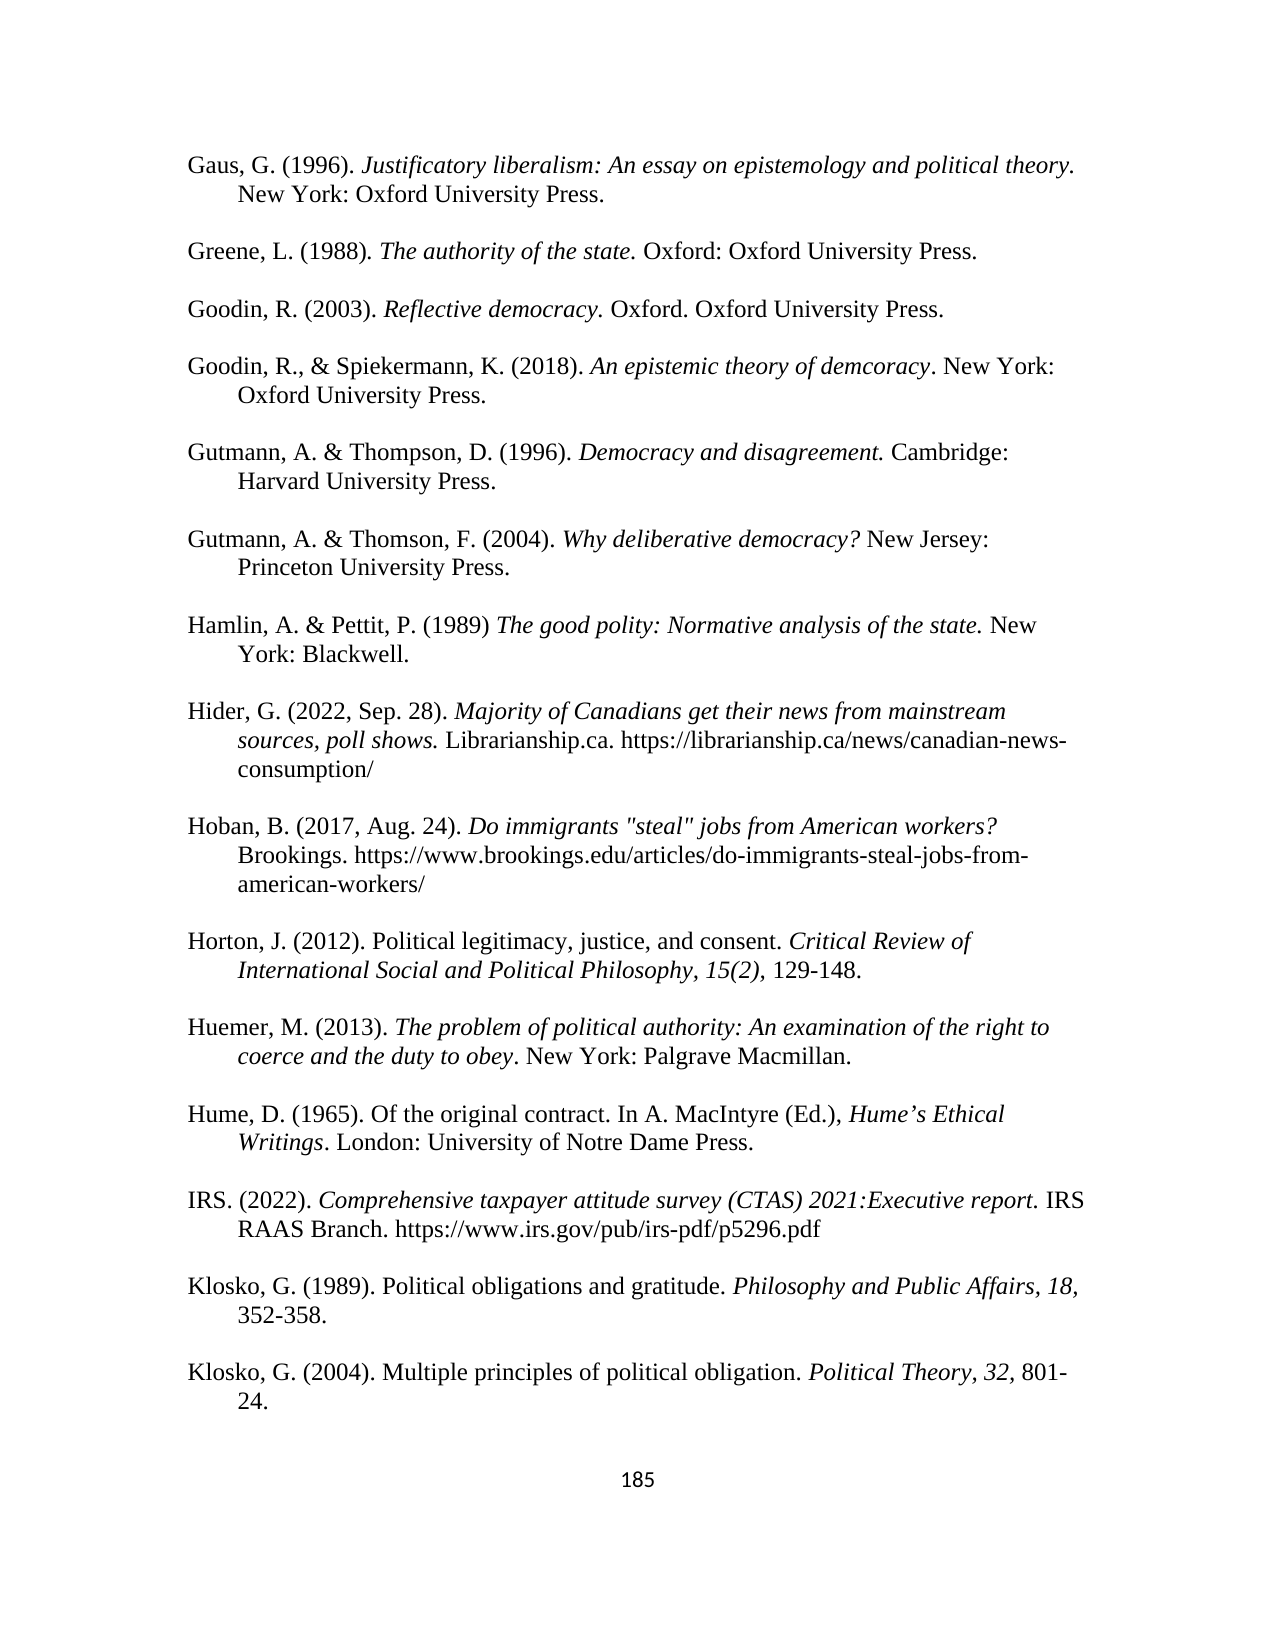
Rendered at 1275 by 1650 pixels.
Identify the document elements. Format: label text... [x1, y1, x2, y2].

text Gutmann, A. & Thompson, D. (1996). Democracy and disagreement. Cambridge: Harvard University Press. [187, 437, 1087, 495]
text Goodin, R. (2003). Reflective democracy. Oxford. Oxford University Press. [187, 294, 1087, 322]
text Gaus, G. (1996). Justificatory liberalism: An essay on epistemology and political theory. New York: Oxford University Press. [187, 150, 1087, 207]
text Klosko, G. (2004). Multiple principles of political obligation. Political Theory, 32, 801-24. [187, 1357, 1087, 1415]
text Hume, D. (1965). Of the original contract. In A. MacIntyre (Ed.), Hume’s Ethical Writings. London: University of Notre Dame Press. [187, 1099, 1087, 1156]
text Hamlin, A. & Pettit, P. (1989) The good polity: Normative analysis of the state. New York: Blackwell. [187, 610, 1087, 667]
text IRS. (2022). Comprehensive taxpayer attitude survey (CTAS) 2021:Executive report. IRS RAAS Branch. https://www.irs.gov/pub/irs-pdf/p5296.pdf [187, 1185, 1087, 1242]
text Greene, L. (1988). The authority of the state. Oxford: Oxford University Press. [187, 236, 1087, 265]
text Klosko, G. (1989). Political obligations and gratitude. Philosophy and Public Affairs, 18, 352-358. [187, 1271, 1087, 1329]
text Hoban, B. (2017, Aug. 24). Do immigrants "steal" jobs from American workers? Brookings. https://www.brookings.edu/articles/do-immigrants-steal-jobs-from-american-workers/ [187, 811, 1087, 897]
text Huemer, M. (2013). The problem of political authority: An examination of the right to coerce and the duty to obey. New York: Palgrave Macmillan. [187, 1012, 1087, 1070]
text Hider, G. (2022, Sep. 28). Majority of Canadians get their news from mainstream sources, poll shows. Librarianship.ca. https://librarianship.ca/news/canadian-news-consumption/ [187, 696, 1087, 782]
text Horton, J. (2012). Political legitimacy, justice, and consent. Critical Review of International Social and Political Philosophy, 15(2), 129-148. [187, 926, 1087, 984]
text Gutmann, A. & Thomson, F. (2004). Why deliberative democracy? New Jersey: Princeton University Press. [187, 524, 1087, 581]
text Goodin, R., & Spiekermann, K. (2018). An epistemic theory of demcoracy. New York: Oxford University Press. [187, 351, 1087, 409]
